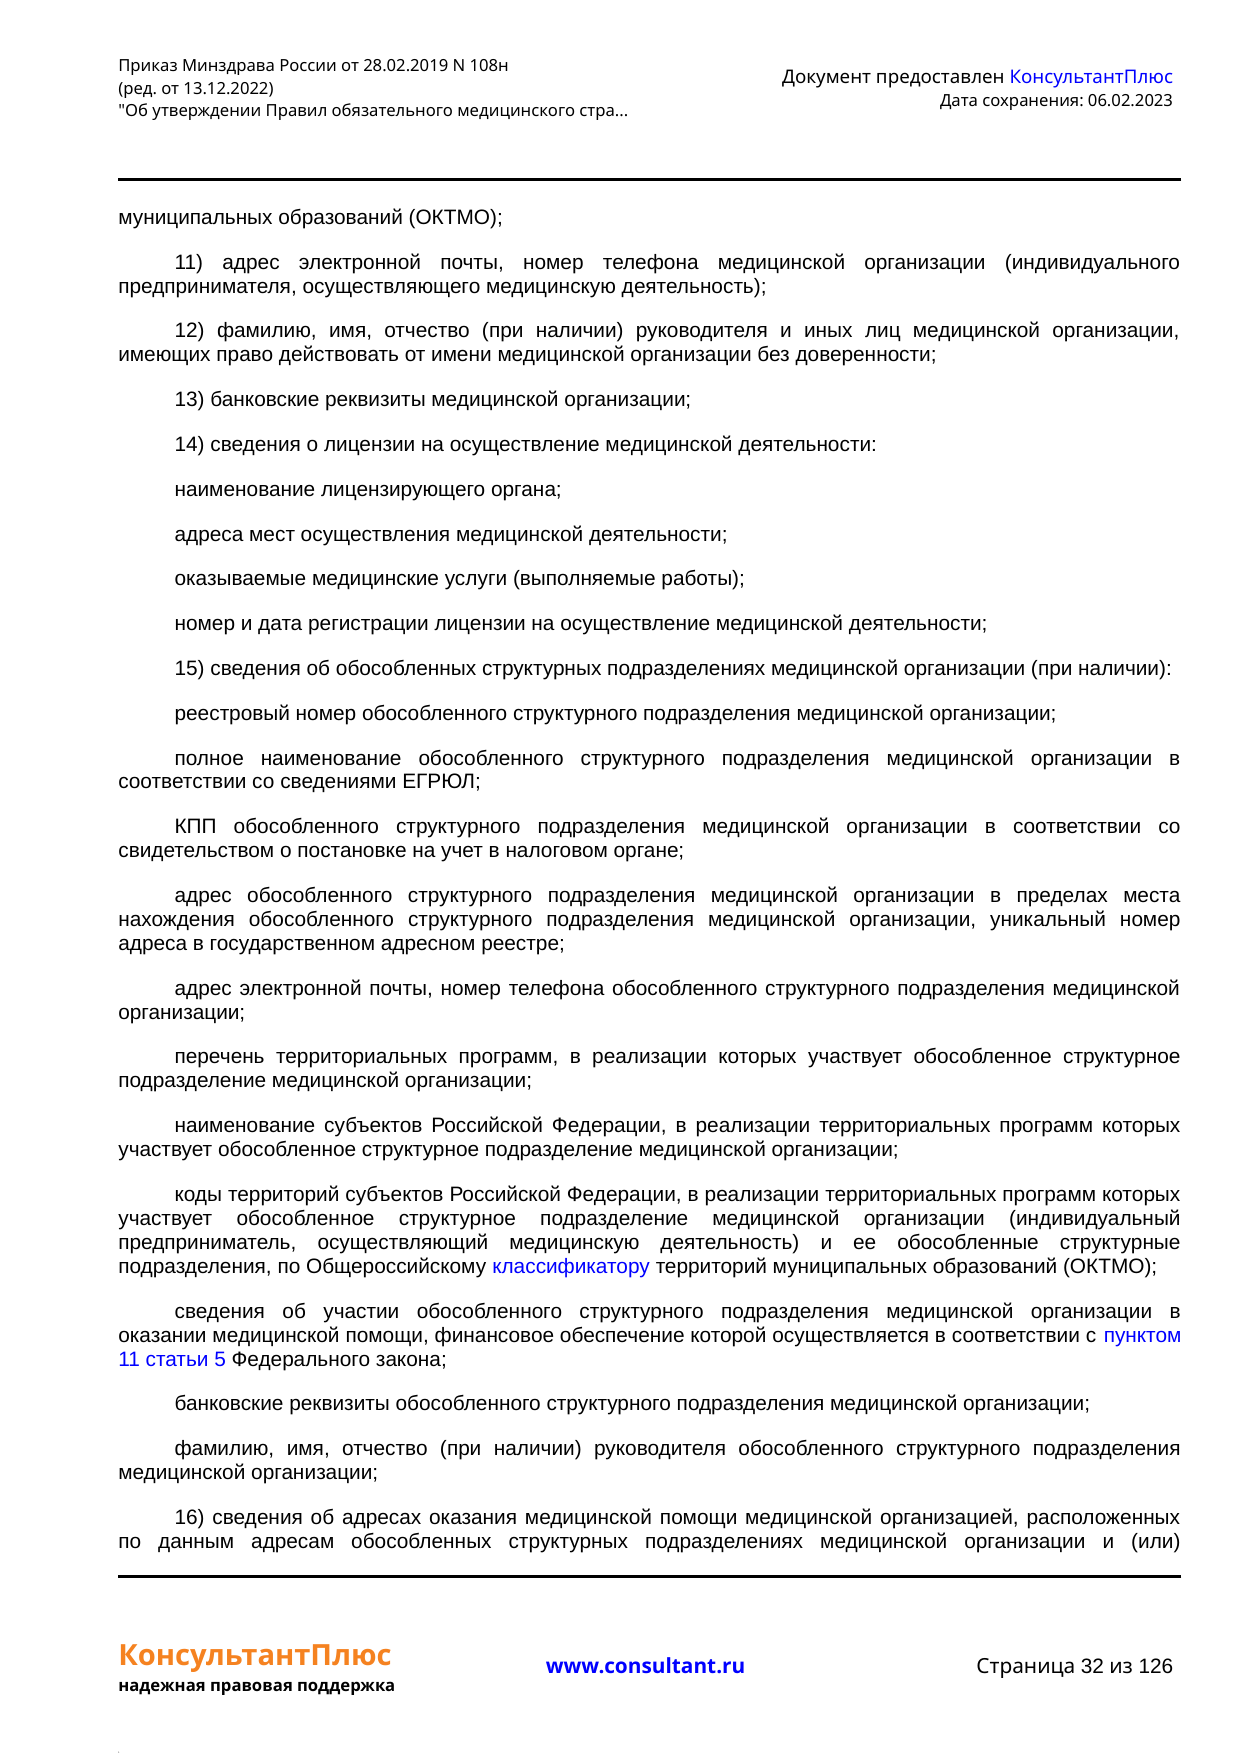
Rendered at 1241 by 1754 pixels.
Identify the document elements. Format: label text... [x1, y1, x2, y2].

text адрес обособленного структурного подразделения медицинской организации в пределах места нахождения обособленного структурного подразделения медицинской организации, уникальный номер адреса в государственном адресном реестре; [118, 883, 1181, 955]
text адрес электронной почты, номер телефона обособленного структурного подразделения медицинской организации; [118, 976, 1181, 1023]
text банковские реквизиты обособленного структурного подразделения медицинской организации; [118, 1391, 1181, 1415]
text перечень территориальных программ, в реализации которых участвует обособленное структурное подразделение медицинской организации; [118, 1044, 1181, 1092]
text 11) адрес электронной почты, номер телефона медицинской организации (индивидуального предпринимателя, осуществляющего медицинскую деятельность); [118, 249, 1181, 297]
text 12) фамилию, имя, отчество (при наличии) руководителя и иных лиц медицинской организации, имеющих право действовать от имени медицинской организации без доверенности; [118, 318, 1181, 366]
text полное наименование обособленного структурного подразделения медицинской организации в соответствии со сведениями ЕГРЮЛ; [118, 745, 1181, 793]
text наименование субъектов Российской Федерации, в реализации территориальных программ которых участвует обособленное структурное подразделение медицинской организации; [118, 1113, 1181, 1161]
text оказываемые медицинские услуги (выполняемые работы); [118, 566, 1181, 590]
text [118, 205, 1181, 229]
text номер и дата регистрации лицензии на осуществление медицинской деятельности; [118, 611, 1181, 635]
text 13) банковские реквизиты медицинской организации; [118, 387, 1181, 411]
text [118, 1505, 1181, 1553]
text КПП обособленного структурного подразделения медицинской организации в соответствии со свидетельством о постановке на учет в налоговом органе; [118, 814, 1181, 862]
text адреса мест осуществления медицинской деятельности; [118, 521, 1181, 545]
text 14) сведения о лицензии на осуществление медицинской деятельности: [118, 432, 1181, 456]
text коды территорий субъектов Российской Федерации, в реализации территориальных программ которых участвует обособленное структурное подразделение медицинской организации (индивидуальный предприниматель, осуществляющий медицинскую деятельность) и ее обособленные структурные подразделения, по Общероссийскому классификатору территорий муниципальных образований (ОКТМО); [118, 1182, 1181, 1278]
text сведения об участии обособленного структурного подразделения медицинской организации в оказании медицинской помощи, финансовое обеспечение которой осуществляется в соответствии с пунктом 11 статьи 5 Федерального закона; [118, 1298, 1181, 1370]
text реестровый номер обособленного структурного подразделения медицинской организации; [118, 701, 1181, 724]
text 15) сведения об обособленных структурных подразделениях медицинской организации (при наличии): [118, 656, 1181, 680]
text фамилию, имя, отчество (при наличии) руководителя обособленного структурного подразделения медицинской организации; [118, 1436, 1181, 1484]
text наименование лицензирующего органа; [118, 477, 1181, 501]
